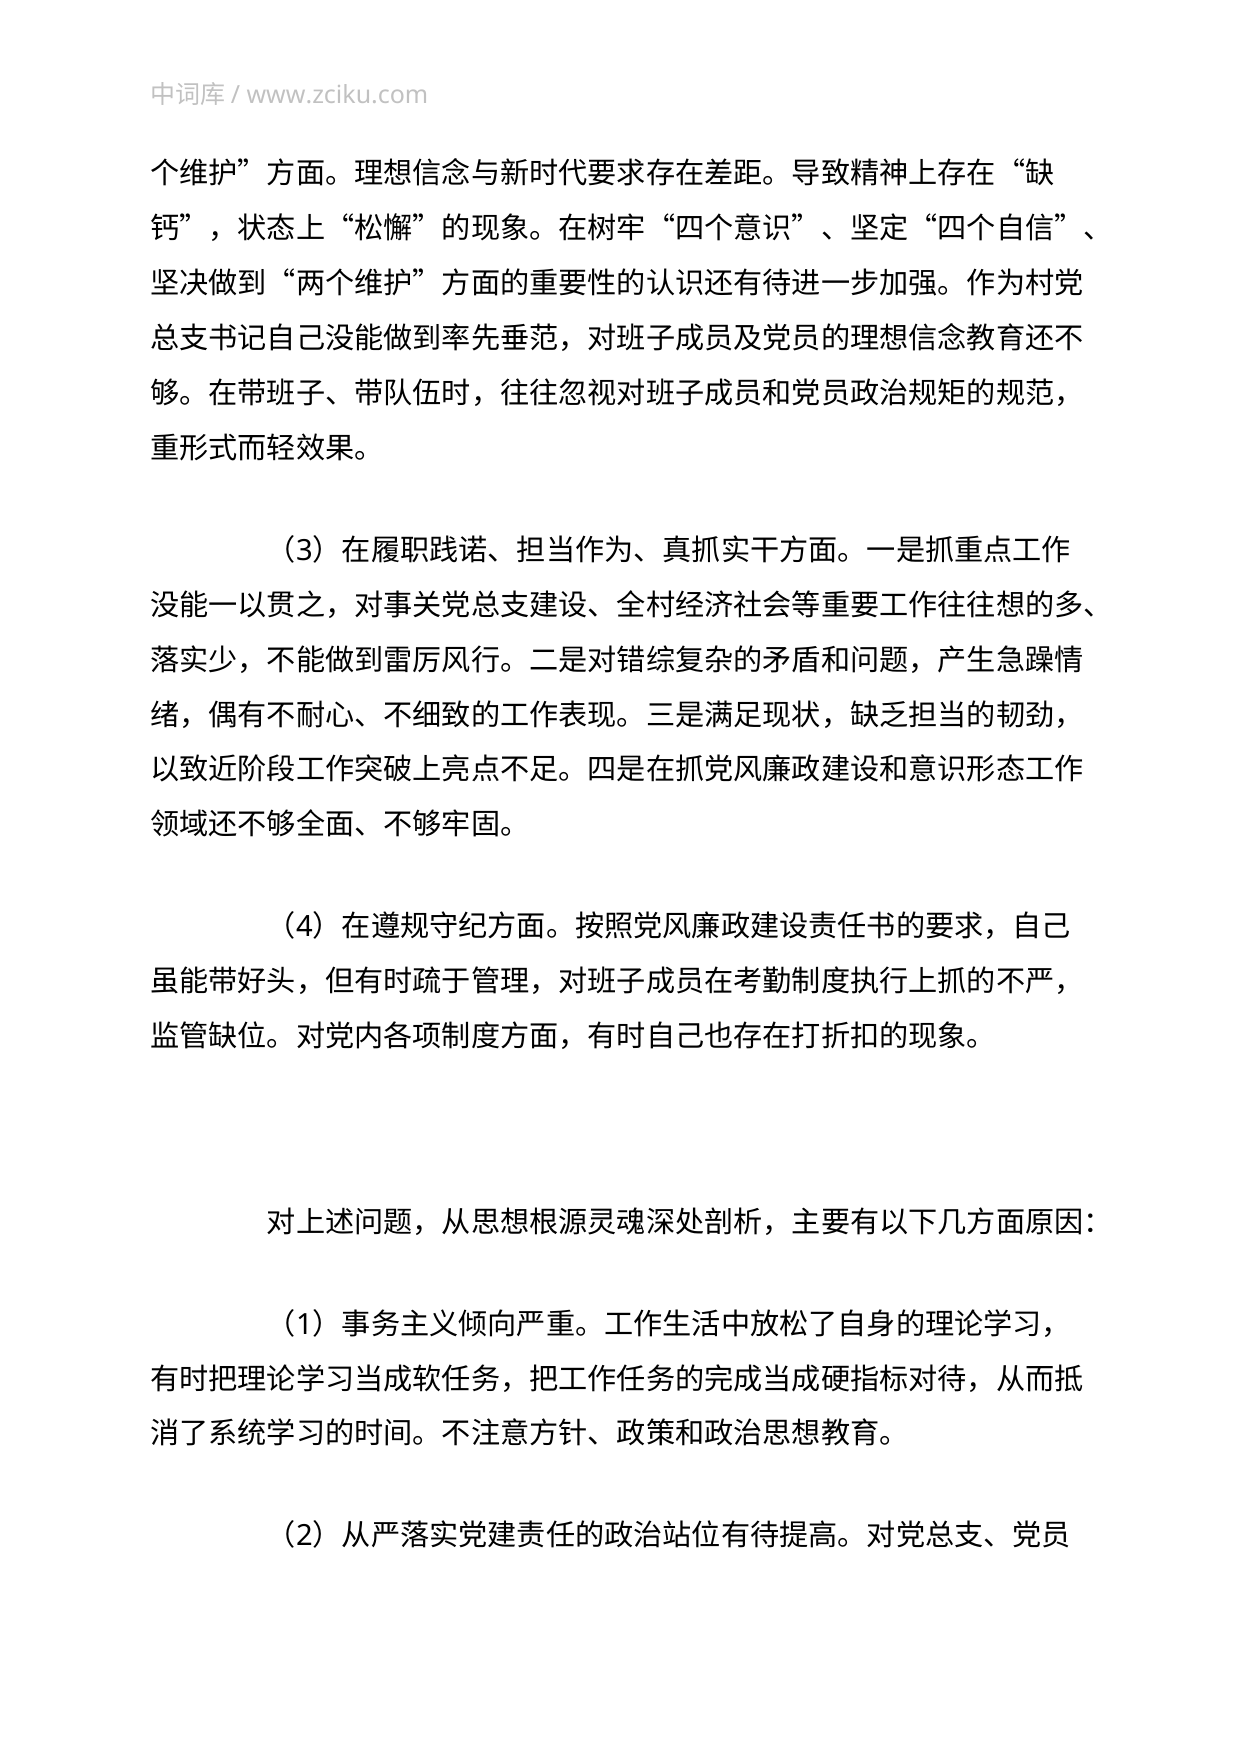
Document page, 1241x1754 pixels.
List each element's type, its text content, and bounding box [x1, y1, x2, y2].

text （3）在履职践诺、担当作为、真抓实干方面。一是抓重点工作没能一以贯之，对事关党总支建设、全村经济社会等重要工作往往想的多、落实少，不能做到雷厉风行。二是对错综复杂的矛盾和问题，产生急躁情绪，偶有不耐心、不细致的工作表现。三是满足现状，缺乏担当的韧劲，以致近阶段工作突破上亮点不足。四是在抓党风廉政建设和意识形态工作领域还不够全面、不够牢固。 [150, 526, 1090, 843]
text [150, 1512, 1090, 1554]
text 对上述问题，从思想根源灵魂深处剖析，主要有以下几方面原因： [150, 1198, 1090, 1241]
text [150, 150, 1090, 467]
text （1）事务主义倾向严重。工作生活中放松了自身的理论学习，有时把理论学习当成软任务，把工作任务的完成当成硬指标对待，从而抵消了系统学习的时间。不注意方针、政策和政治思想教育。 [150, 1300, 1090, 1452]
text （4）在遵规守纪方面。按照党风廉政建设责任书的要求，自己虽能带好头，但有时疏于管理，对班子成员在考勤制度执行上抓的不严，监管缺位。对党内各项制度方面，有时自己也存在打折扣的现象。 [150, 903, 1090, 1055]
